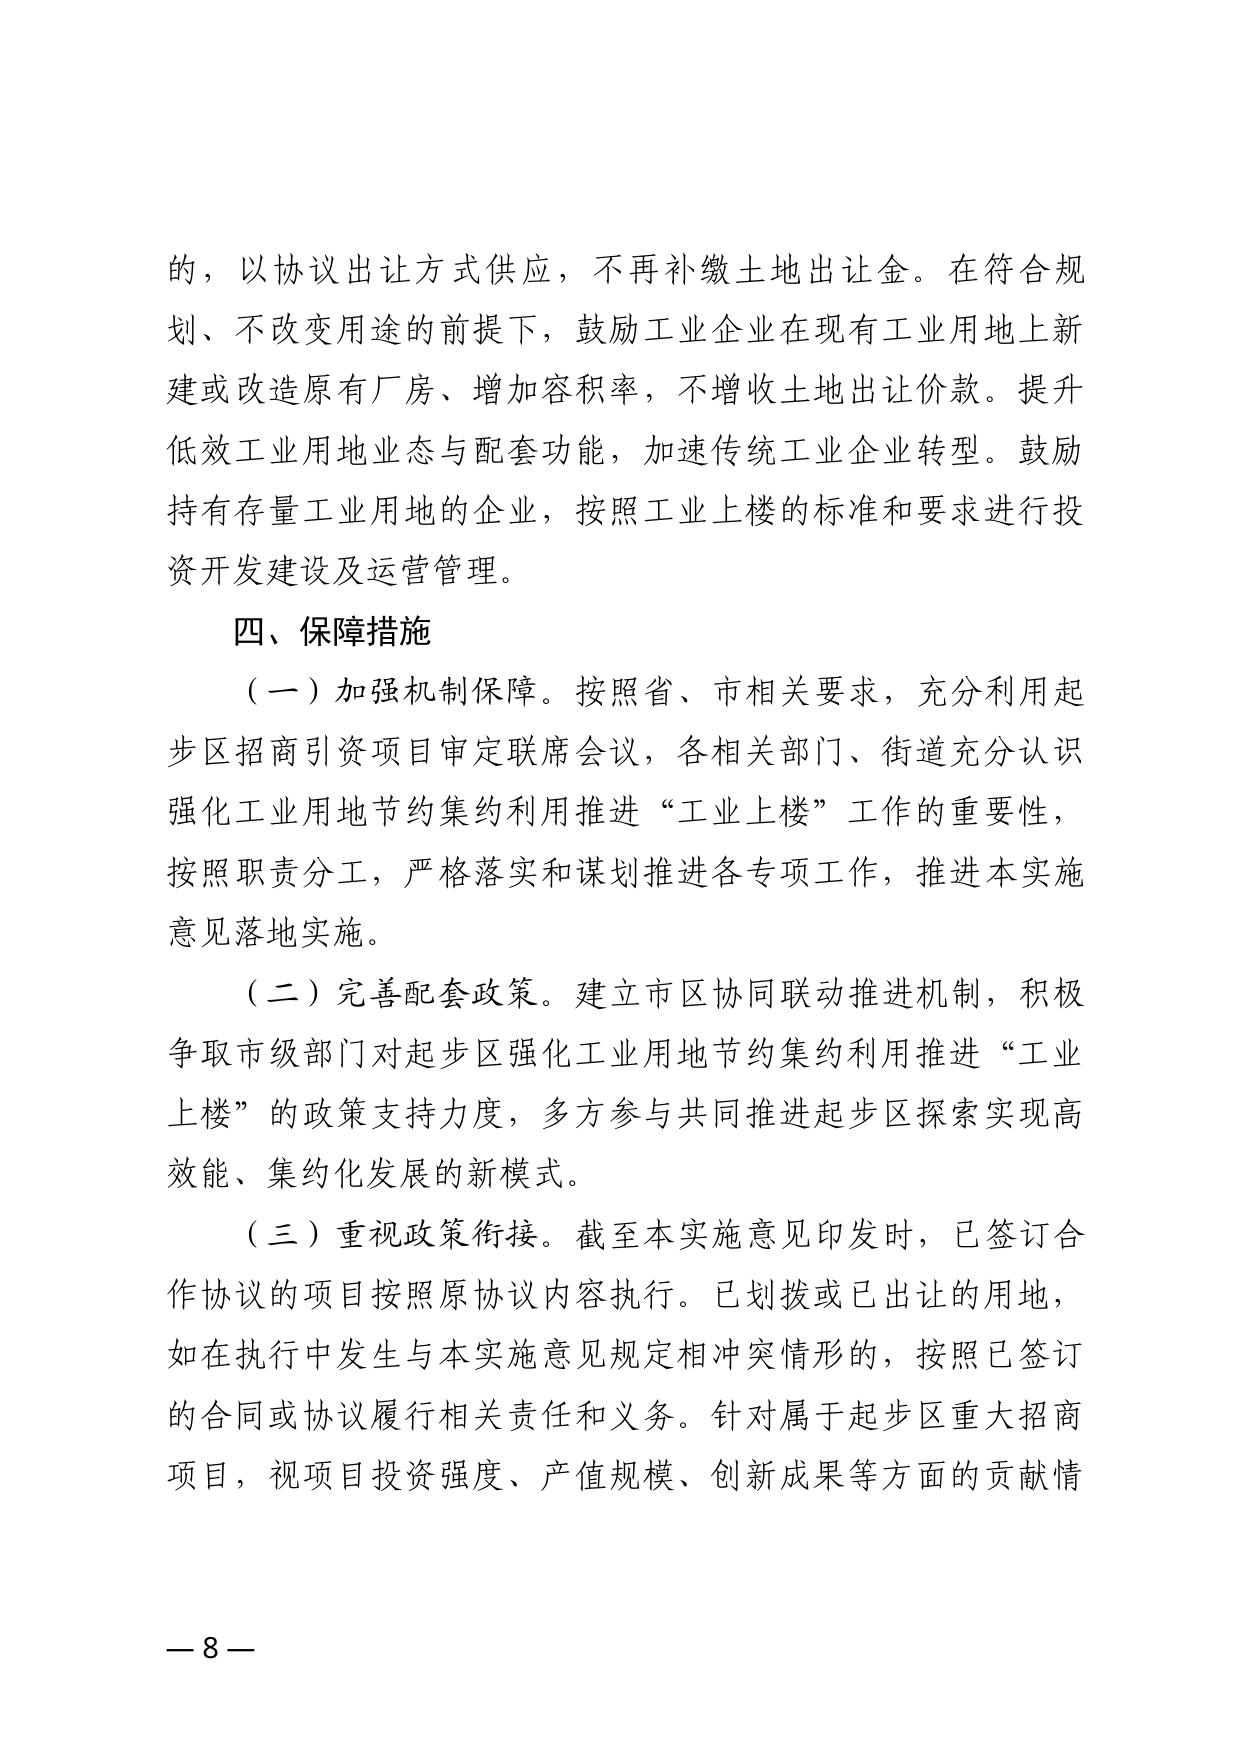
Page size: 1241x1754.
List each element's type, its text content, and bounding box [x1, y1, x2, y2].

list 四、保障措施 [165, 595, 1087, 655]
list （二）完善配套政策。建立市区协同联动推进机制，积极争取市级部门对起步区强化工业用地节约集约利用推进“工业上楼”的政策支持力度，多方参与共同推进起步区探索实现高效能、集约化发展的新模式。 [165, 957, 1087, 1198]
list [165, 233, 1087, 595]
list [165, 1198, 1087, 1499]
list （一）加强机制保障。按照省、市相关要求，充分利用起步区招商引资项目审定联席会议，各相关部门、街道充分认识强化工业用地节约集约利用推进“工业上楼”工作的重要性，按照职责分工，严格落实和谋划推进各专项工作，推进本实施意见落地实施。 [165, 655, 1087, 957]
